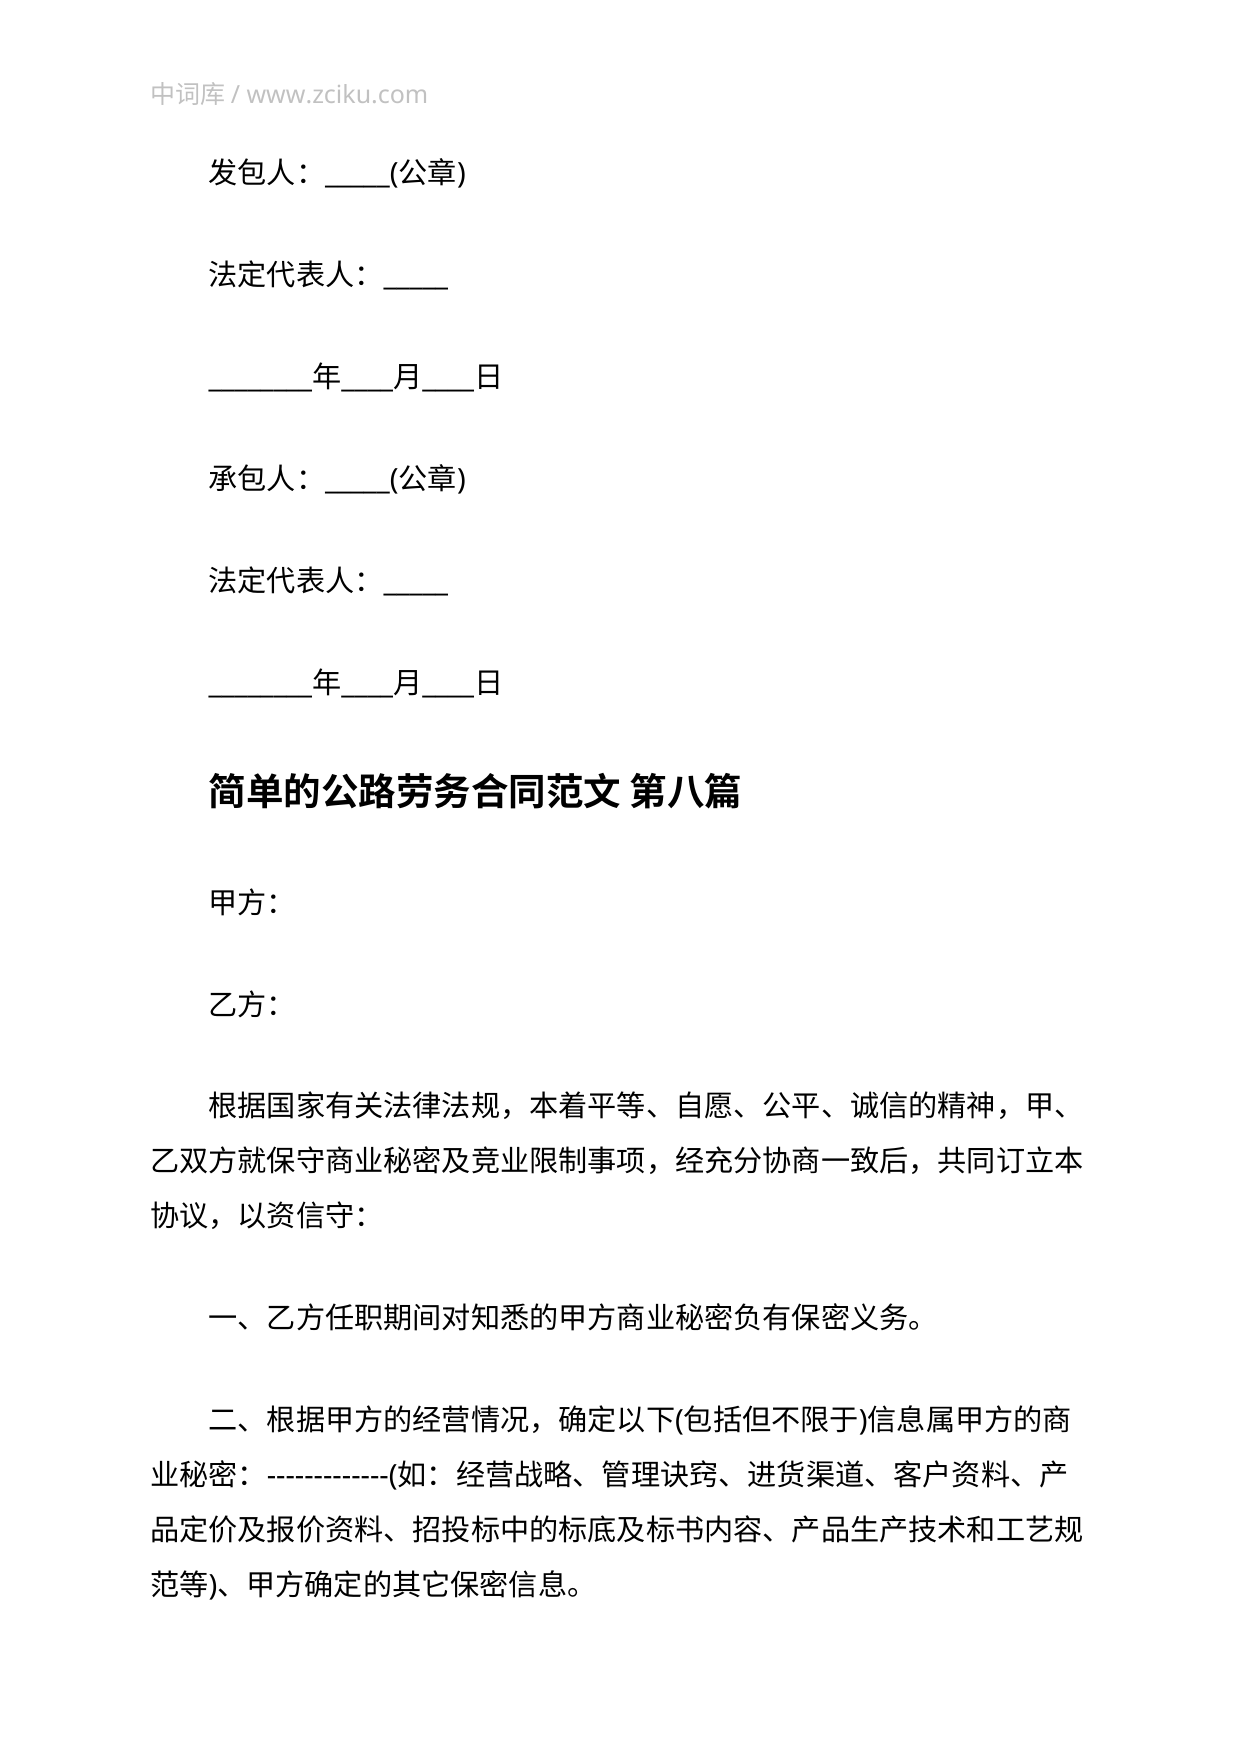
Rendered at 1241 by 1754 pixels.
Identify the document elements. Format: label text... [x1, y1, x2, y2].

text 简单的公路劳务合同范文 第八篇 [150, 762, 1090, 816]
text ________年____月____日 [150, 354, 1090, 396]
text 法定代表人：_____ [150, 558, 1090, 600]
text 乙方： [150, 981, 1090, 1023]
text ________年____月____日 [150, 660, 1090, 702]
text 甲方： [150, 879, 1090, 922]
text 根据国家有关法律法规，本着平等、自愿、公平、诚信的精神，甲、乙双方就保守商业秘密及竞业限制事项，经充分协商一致后，共同订立本协议，以资信守： [150, 1083, 1090, 1235]
text 发包人：_____(公章) [150, 150, 1090, 192]
text 承包人：_____(公章) [150, 456, 1090, 498]
text 法定代表人：_____ [150, 252, 1090, 294]
text 二、根据甲方的经营情况，确定以下(包括但不限于)信息属甲方的商业秘密：-------------(如：经营战略、管理诀窍、进货渠道、客户资料、产品定价及报价资料、招投标中的标底及标书内容、产品生产技术和工艺规范等)、甲方确定的其它保密信息。 [150, 1396, 1090, 1603]
text 一、乙方任职期间对知悉的甲方商业秘密负有保密义务。 [150, 1294, 1090, 1337]
